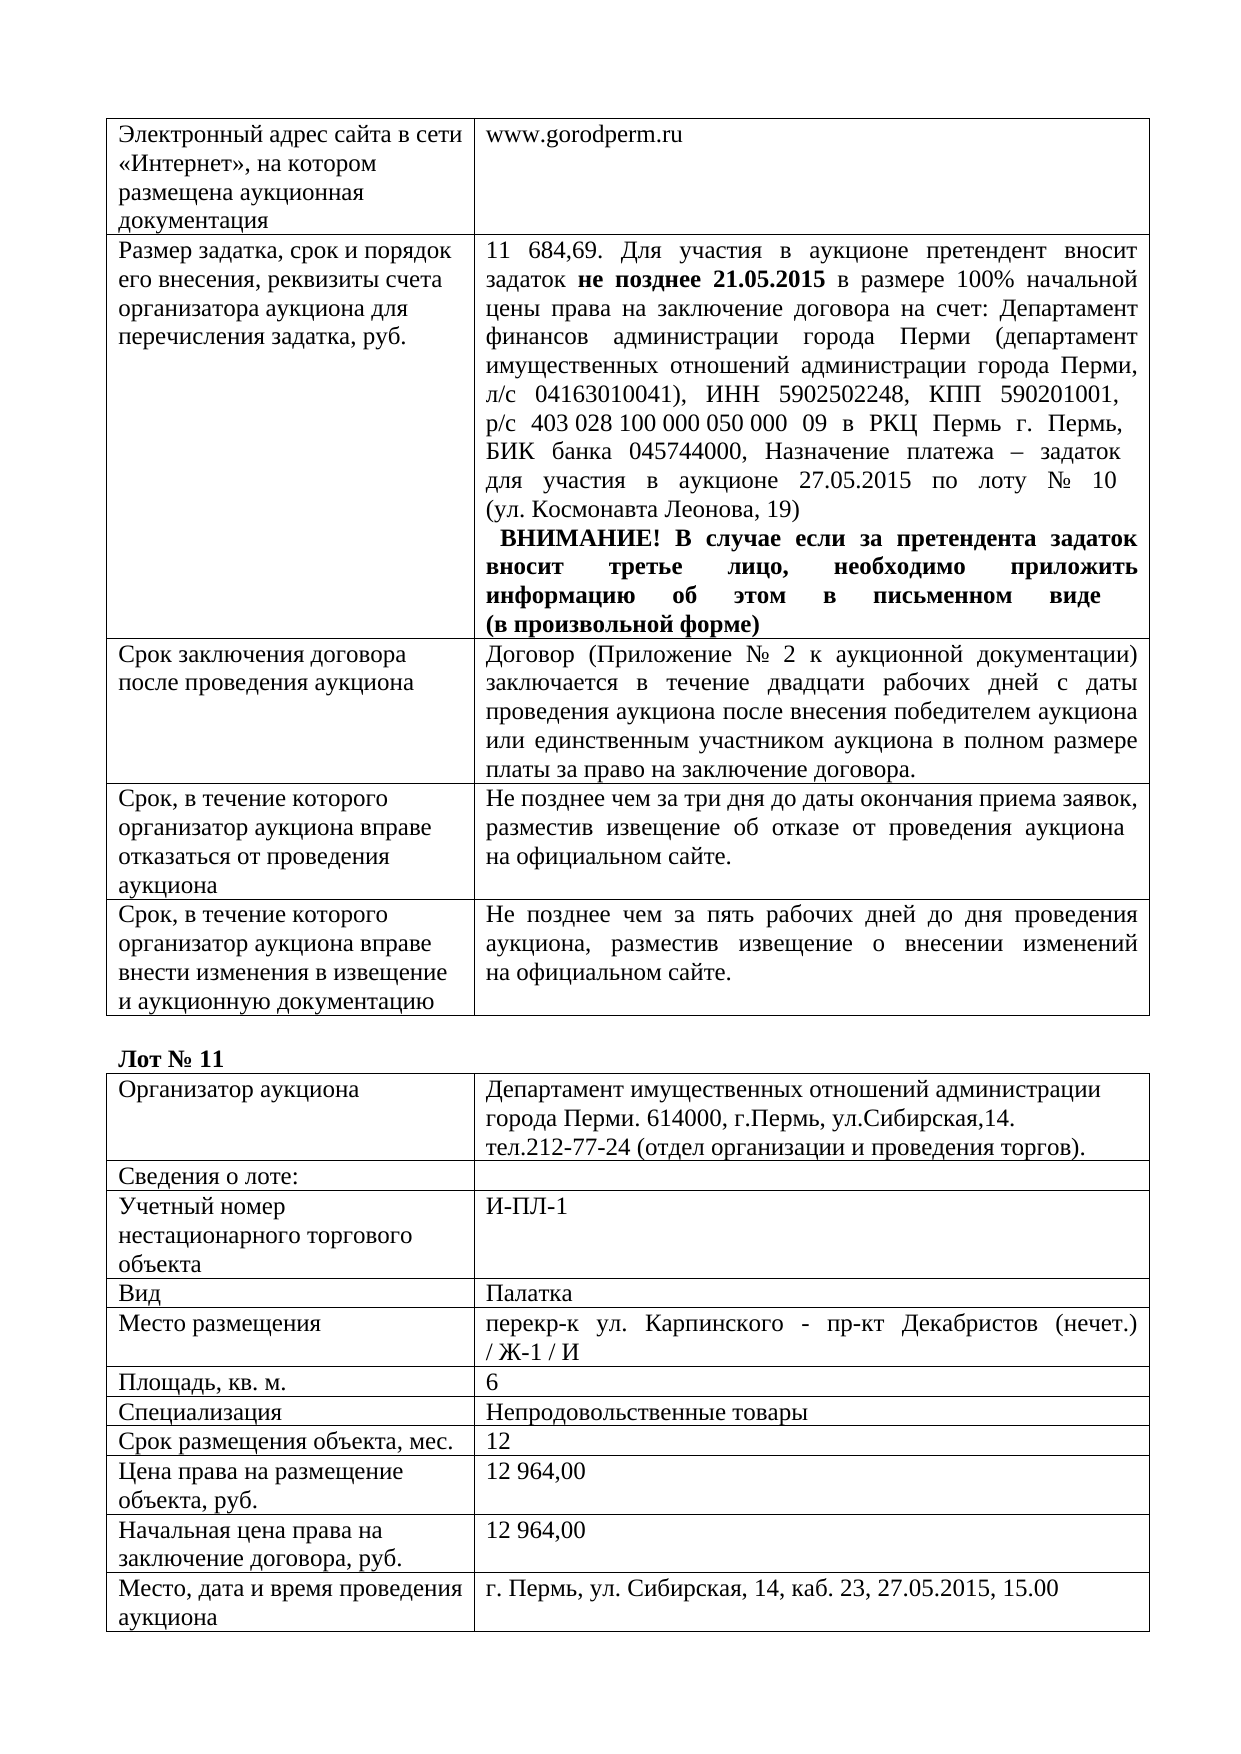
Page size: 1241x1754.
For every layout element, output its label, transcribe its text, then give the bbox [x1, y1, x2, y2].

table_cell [107, 119, 474, 234]
table_cell Договор (Приложение № 2 к аукционной документации) заключается в течение двадцати рабочих дней с даты проведения аукциона после внесения победителем аукциона или единственным участником аукциона в полном размере платы за право на заключение договора. [475, 639, 1149, 782]
table_cell 11 684,69. Для участия в аукционе претендент вносит задаток не позднее 21.05.2015 в размере 100% начальной цены права на заключение договора на счет: Департамент финансов администрации города Перми (департамент имущественных отношений администрации города Перми, л/с 04163010041), ИНН 5902502248, КПП 590201001, р/с 403 028 100 000 050 000 09 в РКЦ Пермь г. Пермь, БИК банка 045744000, Назначение платежа – задаток для участия в аукционе 27.05.2015 по лоту № 10 (ул. Космонавта Леонова, 19) ВНИМАНИЕ! В случае если за претендента задаток вносит третье лицо, необходимо приложить информацию об этом в письменном виде (в произвольной форме) [475, 235, 1149, 638]
table_cell 6 [475, 1367, 1149, 1396]
table_header Организатор аукциона [107, 1074, 474, 1160]
table_cell Учетный номер нестационарного торгового объекта [107, 1191, 474, 1277]
table_cell Размер задатка, срок и порядок его внесения, реквизиты счета организатора аукциона для перечисления задатка, руб. [107, 235, 474, 638]
table_cell Место размещения [107, 1308, 474, 1366]
table_cell Срок заключения договора после проведения аукциона [107, 639, 474, 782]
table_cell Не позднее чем за три дня до даты окончания приема заявок, разместив извещение об отказе от проведения аукциона на официальном сайте. [475, 784, 1149, 898]
table_cell Срок, в течение которого организатор аукциона вправе отказаться от проведения аукциона [107, 784, 474, 898]
table_cell 12 964,00 [475, 1456, 1149, 1514]
table_cell Специализация [107, 1397, 474, 1425]
table_cell Площадь, кв. м. [107, 1367, 474, 1396]
table_cell И-ПЛ-1 [475, 1191, 1149, 1277]
table_header Департамент имущественных отношений администрации города Перми. .Пермь, ул.Сибирская,14. тел.212-77-24 (отдел организации и проведения торгов). [475, 1074, 1149, 1160]
table_cell Не позднее чем за пять рабочих дней до дня проведения аукциона, разместив извещение о внесении изменений на официальном сайте. [475, 900, 1149, 1014]
table_cell [475, 1161, 1149, 1190]
table_cell 12 964,00 [475, 1515, 1149, 1572]
table_cell Палатка [475, 1279, 1149, 1307]
table_cell Место, дата и время проведения аукциона [107, 1573, 474, 1631]
table_cell Сведения о лоте: [107, 1161, 474, 1190]
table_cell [475, 119, 1149, 234]
table_cell Срок размещения объекта, мес. [107, 1426, 474, 1455]
table_cell г. Пермь, ул. Сибирская, 14, каб. 23, 27.05.2015, 15.00 [475, 1573, 1149, 1631]
table_cell Начальная цена права на заключение договора, руб. [107, 1515, 474, 1572]
table_cell перекр-к ул. Карпинского - пр-кт Декабристов (нечет.) / Ж-1 / И [475, 1308, 1149, 1366]
table_cell Вид [107, 1279, 474, 1307]
table_cell Непродовольственные товары [475, 1397, 1149, 1425]
table_cell Срок, в течение которого организатор аукциона вправе внести изменения в извещение и аукционную документацию [107, 900, 474, 1014]
table_cell 12 [475, 1426, 1149, 1455]
table_cell Цена права на размещение объекта, руб. [107, 1456, 474, 1514]
text Лот № 11 [118, 1044, 1152, 1073]
